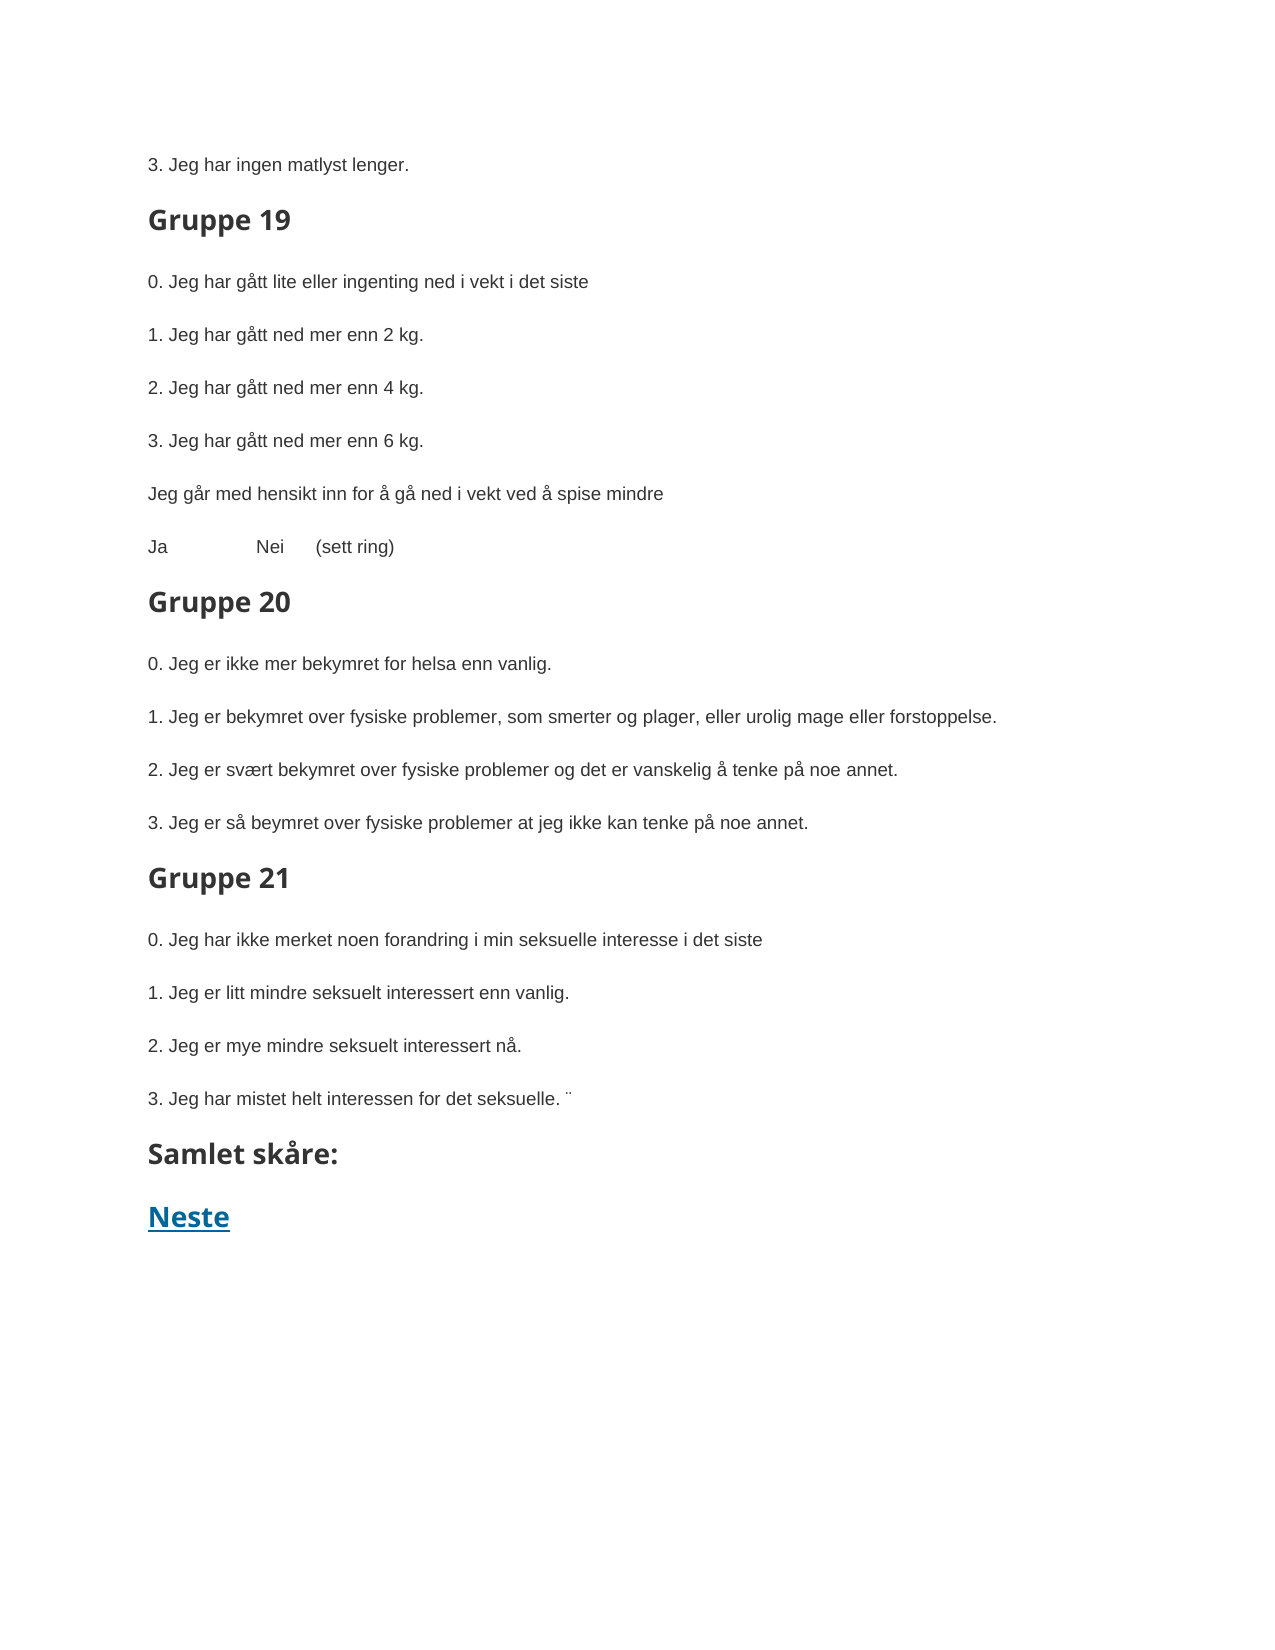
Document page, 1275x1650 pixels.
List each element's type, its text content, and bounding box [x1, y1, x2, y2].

text 1. Jeg er litt mindre seksuelt interessert enn vanlig. [148, 975, 1127, 1003]
text 0. Jeg har gått lite eller ingenting ned i vekt i det siste [148, 264, 1127, 292]
text Gruppe 20 [148, 583, 1127, 621]
text Jeg går med hensikt inn for å gå ned i vekt ved å spise mindre [148, 477, 1127, 505]
text 3. Jeg har ingen matlyst lenger. [148, 148, 1127, 176]
text 3. Jeg er så beymret over fysiske problemer at jeg ikke kan tenke på noe annet. [148, 806, 1127, 834]
text Samlet skåre: [148, 1134, 1127, 1173]
text Gruppe 19 [148, 201, 1127, 239]
text 3. Jeg har gått ned mer enn 6 kg. [148, 423, 1127, 452]
text 2. Jeg har gått ned mer enn 4 kg. [148, 370, 1127, 398]
text 1. Jeg er bekymret over fysiske problemer, som smerter og plager, eller urolig mage eller forstoppelse. [148, 699, 1127, 727]
text 1. Jeg har gått ned mer enn 2 kg. [148, 317, 1127, 345]
text Ja Nei (sett ring) [148, 530, 1127, 558]
text 3. Jeg har mistet helt interessen for det seksuelle. ¨ [148, 1081, 1127, 1109]
text 2. Jeg er mye mindre seksuelt interessert nå. [148, 1028, 1127, 1056]
text 0. Jeg er ikke mer bekymret for helsa enn vanlig. [148, 646, 1127, 674]
text 0. Jeg har ikke merket noen forandring i min seksuelle interesse i det siste [148, 922, 1127, 950]
text 2. Jeg er svært bekymret over fysiske problemer og det er vanskelig å tenke på noe annet. [148, 752, 1127, 781]
text Neste [148, 1198, 1127, 1236]
text Gruppe 21 [148, 859, 1127, 897]
